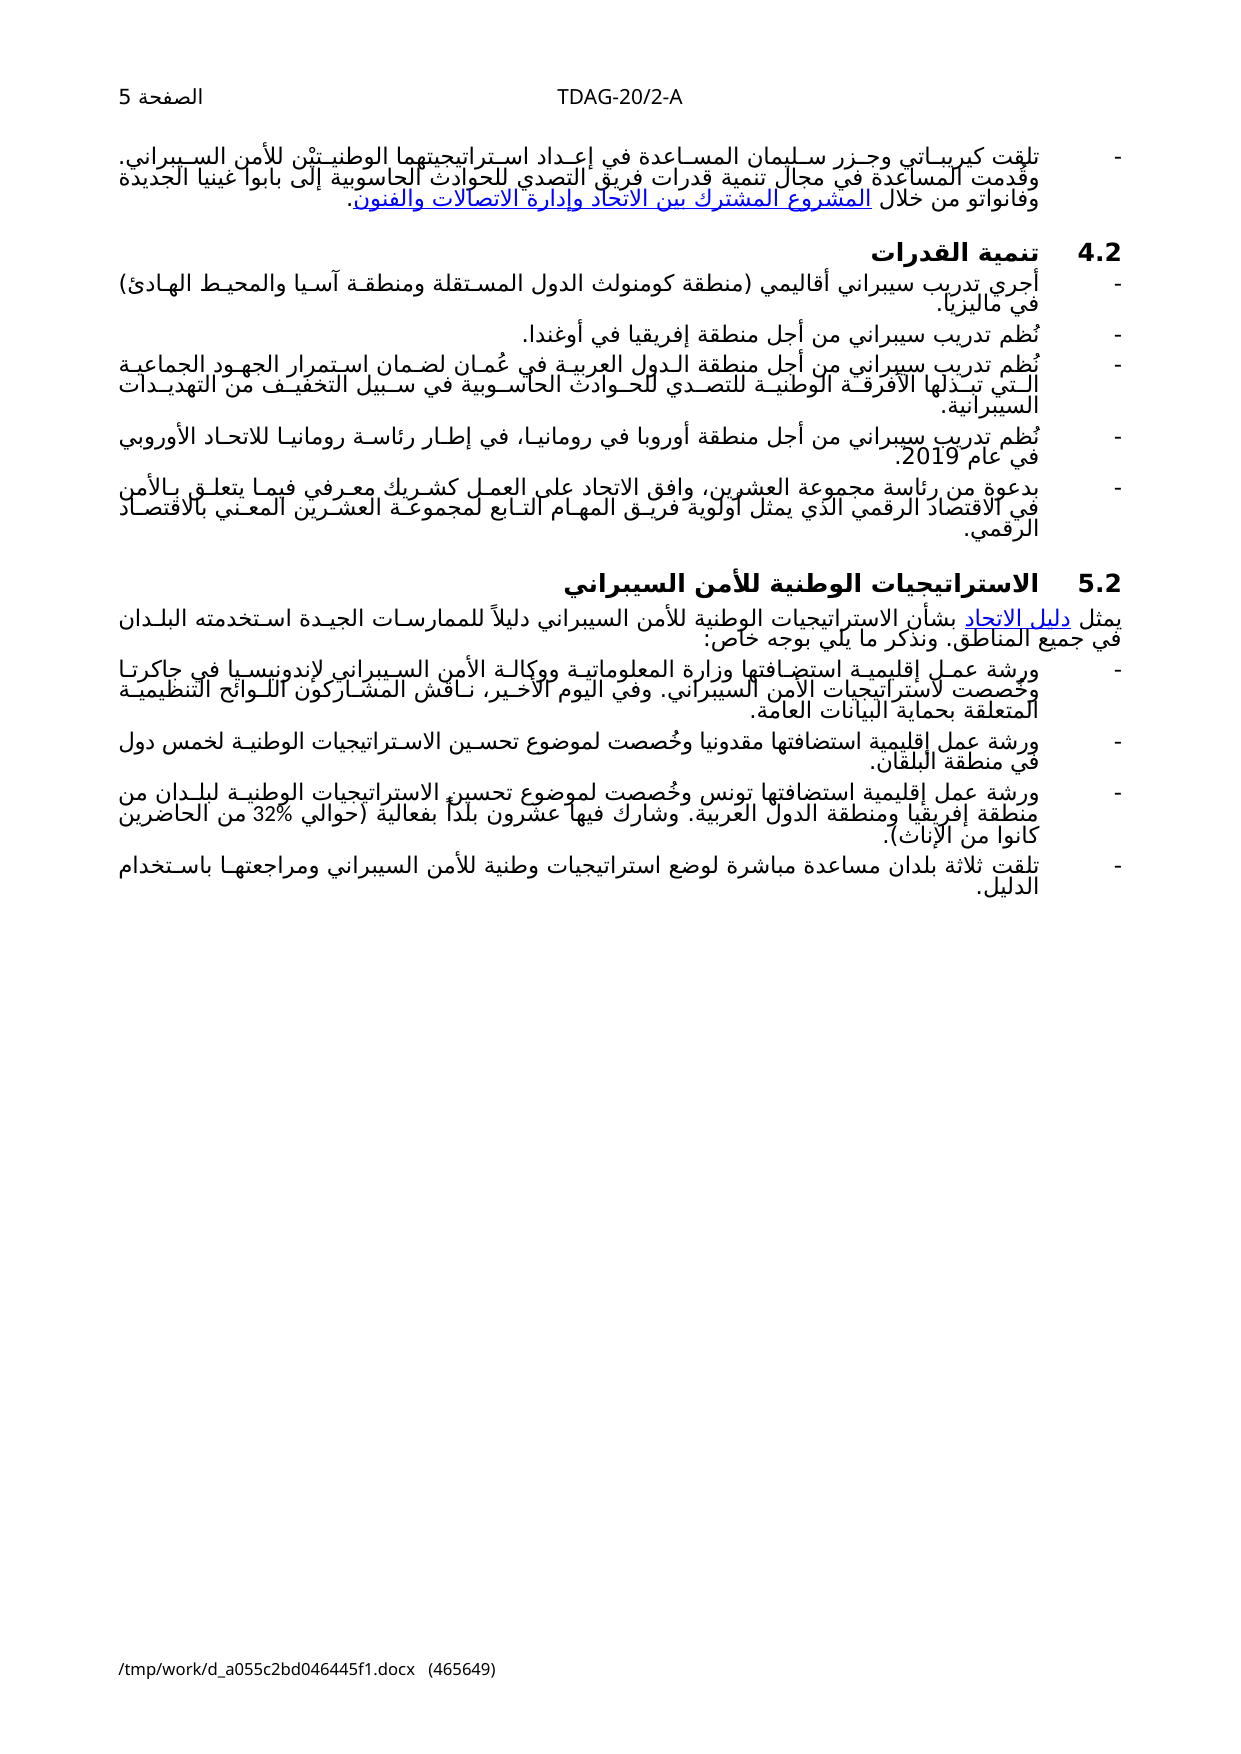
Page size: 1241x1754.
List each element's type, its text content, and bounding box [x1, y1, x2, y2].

text - تلقت ثلاثة بلدان مساعدة مباشرة لوضع استراتيجيات وطنية للأمن السيبراني ومراجعتها باستخدام الدليل. [118, 857, 1122, 899]
subtitle 5.2 الاستراتيجيات الوطنية للأمن السيبراني [614, 573, 847, 597]
text - بدعوة من رئاسة مجموعة العشرين، وافق الاتحاد على العمل كشريك معرفي فيما يتعلق بالأمن في الاقتصاد الرقمي الذي يمثل أولوية فريق المهام التابع لمجموعة العشرين المعني بالاقتصاد الرقمي. [118, 478, 1122, 542]
text - نُظم تدريب سيبراني من أجل منطقة أوروبا في رومانيا، في إطار رئاسة رومانيا للاتحاد الأوروبي في عام 2019. [118, 427, 1122, 470]
text - ورشة عمل إقليمية استضافتها وزارة المعلوماتية ووكالة الأمن السيبراني لإندونيسيا في جاكرتا وخُصصت لاستراتيجيات الأمن السيبراني. وفي اليوم الأخير، ناقش المشاركون اللوائح التنظيمية المتعلقة بحماية البيانات العامة. [118, 660, 1122, 724]
text - ورشة عمل إقليمية استضافتها مقدونيا وخُصصت لموضوع تحسين الاستراتيجيات الوطنية لخمس دول في منطقة البلقان. [118, 733, 1122, 775]
subtitle 4.2 تنمية القدرات [118, 243, 1122, 266]
text - أجري تدريب سيبراني أقاليمي (منطقة كومنولث الدول المستقلة ومنطقة آسيا والمحيط الهادئ) في ماليزيا. [118, 274, 1122, 317]
text - ورشة عمل إقليمية استضافتها تونس وخُصصت لموضوع تحسين الاستراتيجيات الوطنية لبلدان من منطقة إفريقيا ومنطقة الدول العربية. وشارك فيها عشرون بلداً بفعالية (حوالي %32 من الحاضرين كانوا من الإناث). [118, 783, 1122, 849]
text يمثل دليل الاتحاد بشأن الاستراتيجيات الوطنية للأمن السيبراني دليلاً للممارسات الجيدة استخدمته البلدان في جميع المناطق. ونذكر ما يلي بوجه خاص: [118, 609, 1042, 652]
text - تلقت كيريباتي وجزر سليمان المساعدة في إعداد استراتيجيتهما الوطنيتيْن للأمن السيبراني. وقُدمت المساعدة في مجال تنمية قدرات فريق التصدي للحوادث الحاسوبية إلى بابوا غينيا الجديدة وفانواتو من خلال المشروع المشترك بين الاتحاد وإدارة الاتصالات والفنون. [118, 148, 1122, 212]
text - نُظم تدريب سيبراني من أجل منطقة إفريقيا في أوغندا. [118, 326, 1017, 347]
text - نُظم تدريب سيبراني من أجل منطقة الدول العربية في عُمان لضمان استمرار الجهود الجماعية التي تبذلها الأفرقة الوطنية للتصدي للحوادث الحاسوبية في سبيل التخفيف من التهديدات السيبرانية. [118, 355, 1122, 419]
subtitle 5.2 الاستراتيجيات الوطنية للأمن السيبراني [838, 573, 1122, 597]
subtitle 5.2 الاستراتيجيات الوطنية للأمن السيبراني [118, 573, 670, 597]
